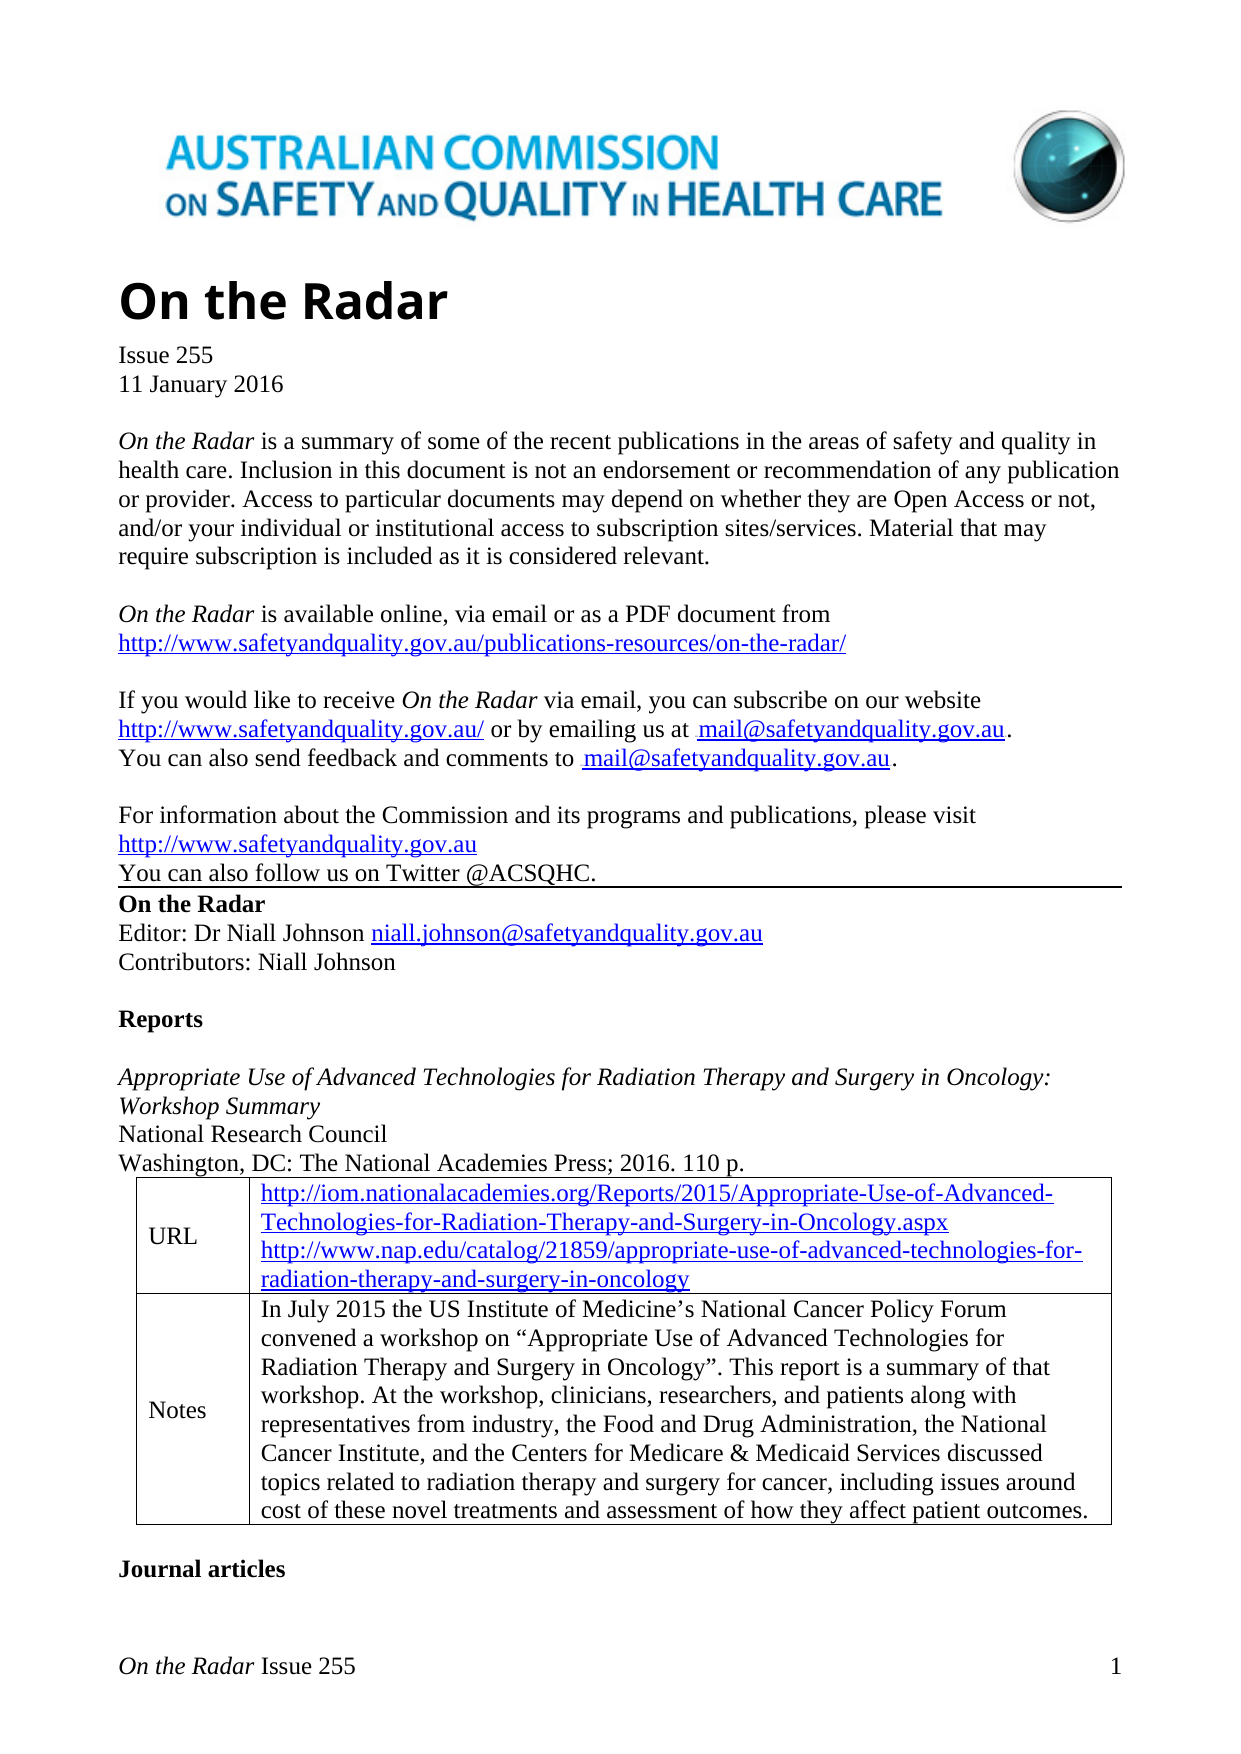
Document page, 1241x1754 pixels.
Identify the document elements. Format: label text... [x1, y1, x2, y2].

text National Research Council [118, 1119, 1122, 1148]
text On the Radar is a summary of some of the recent publications in the areas of safety and quality in health care. Inclusion in this document is not an endorsement or recommendation of any publication or provider. Access to particular documents may depend on whether they are Open Access or not, and/or your individual or institutional access to subscription sites/services. Material that may require subscription is included as it is considered relevant. [118, 426, 1122, 570]
text For information about the Commission and its programs and publications, please visit http://www.safetyandquality.gov.au [118, 800, 1122, 858]
picture [158, 81, 1125, 228]
text Editor: Dr Niall Johnson niall.johnson@safetyandquality.gov.au [118, 918, 1122, 947]
text Journal articles [118, 1554, 1122, 1583]
text Appropriate Use of Advanced Technologies for Radiation Therapy and Surgery in Oncology: Workshop Summary [118, 1062, 1122, 1119]
text Reports [118, 1004, 1122, 1033]
subtitle On the Radar [118, 173, 1122, 334]
text Issue 255 [118, 340, 1122, 369]
text Washington, DC: The National Academies Press; 2016. 110 p. [118, 1148, 1122, 1177]
text You can also follow us on Twitter @ACSQHC. [118, 858, 1122, 886]
table_cell Notes [137, 1294, 249, 1524]
table_header URL [137, 1178, 249, 1293]
text If you would like to receive On the Radar via email, you can subscribe on our website http://www.safetyandquality.gov.au/ or by emailing us at HUmail@safetyandquality.gov.auU. You can also send feedback and comments to HUmail@safetyandquality.gov.auU. [118, 685, 1122, 771]
text On the Radar [118, 888, 1122, 918]
text 11 January 2016 [118, 369, 1122, 398]
text Contributors: Niall Johnson [118, 947, 1122, 976]
table_cell In July 2015 the US Institute of Medicine’s National Cancer Policy Forum convened a workshop on “Appropriate Use of Advanced Technologies for Radiation Therapy and Surgery in Oncology”. This report is a summary of that workshop. At the workshop, clinicians, researchers, and patients along with representatives from industry, the Food and Drug Administration, the National Cancer Institute, and the Centers for Medicare & Medicaid Services discussed topics related to radiation therapy and surgery for cancer, including issues around cost of these novel treatments and assessment of how they affect patient outcomes. [250, 1294, 1111, 1524]
text On the Radar is available online, via email or as a PDF document from http://www.safetyandquality.gov.au/publications-resources/on-the-radar/ [118, 599, 1122, 656]
table_header http://iom.nationalacademies.org/Reports/2015/Appropriate-Use-of-Advanced-Technologies-for-Radiation-Therapy-and-Surgery-in-Oncology.aspx http://www.nap.edu/catalog/21859/appropriate-use-of-advanced-technologies-for-radiation-therapy-and-surgery-in-oncology [250, 1178, 1111, 1293]
